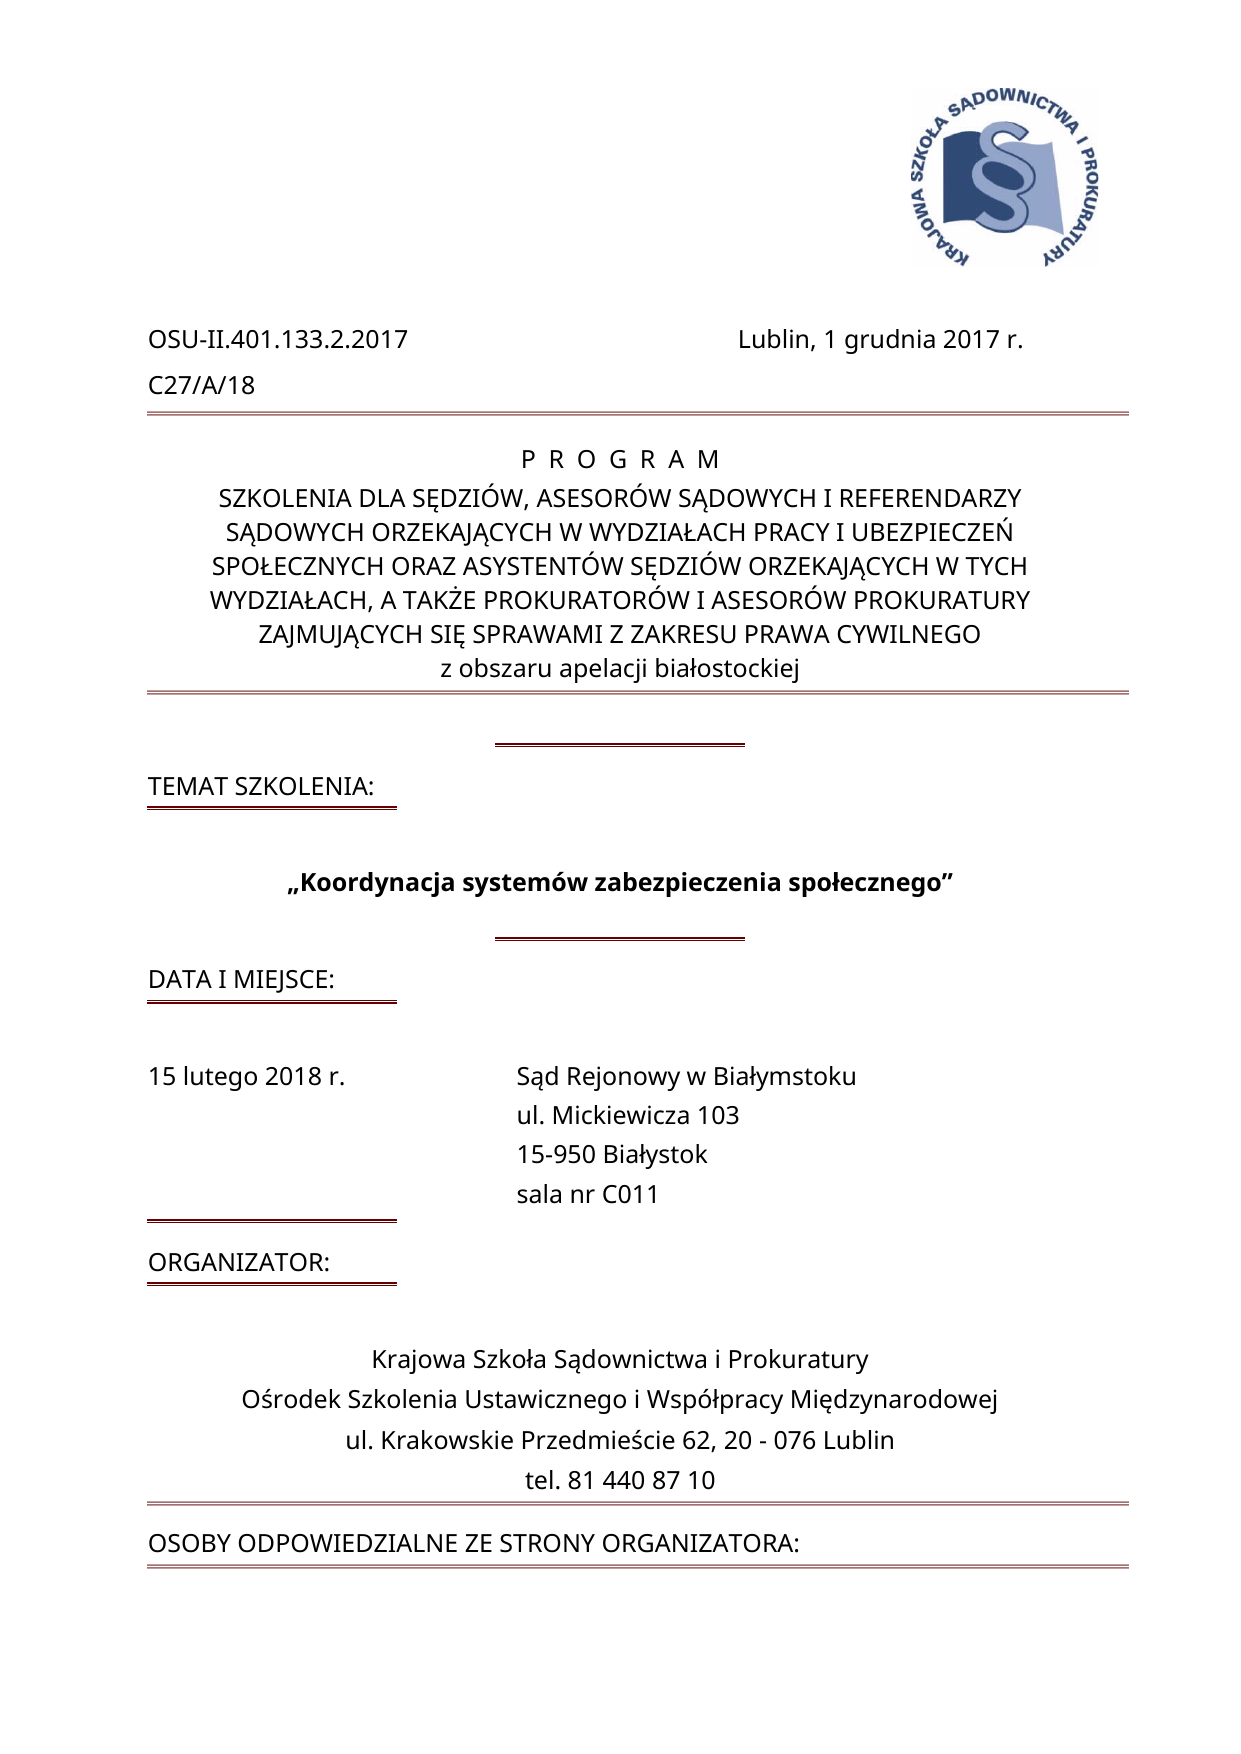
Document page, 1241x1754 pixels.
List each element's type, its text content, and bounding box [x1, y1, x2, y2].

picture [147, 1278, 397, 1290]
text OSU-II.401.133.2.2017 Lublin, 1 grudnia 2017 r. [148, 322, 1093, 356]
text Ośrodek Szkolenia Ustawicznego i Współpracy Międzynarodowej [148, 1382, 1093, 1416]
text 15-950 Białystok [148, 1137, 1093, 1171]
text tel. 81 440 87 10 [148, 1463, 1093, 1496]
picture [147, 685, 1129, 699]
picture [147, 1215, 397, 1227]
text ul. Mickiewicza 103 [443, 1098, 1093, 1132]
text ul. Krakowskie Przedmieście 62, 20 - 076 Lublin [148, 1422, 1093, 1456]
text ORGANIZATOR: [148, 1244, 1093, 1278]
picture [147, 406, 1129, 420]
text 15 lutego 2018 r. Sąd Rejonowy w Białymstoku [148, 1059, 1093, 1093]
text sala nr C011 [443, 1176, 1093, 1210]
text TEMAT SZKOLENIA: [148, 768, 1093, 802]
text SZKOLENIA DLA SĘDZIÓW, ASESORÓW SĄDOWYCH I REFERENDARZY SĄDOWYCH ORZEKAJĄCYCH W WYDZIAŁACH PRACY I UBEZPIECZEŃ SPOŁECZNYCH ORAZ ASYSTENTÓW SĘDZIÓW ORZEKAJĄCYCH W TYCH WYDZIAŁACH, A TAKŻE PROKURATORÓW I ASESORÓW PROKURATURY ZAJMUJĄCYCH SIĘ SPRAWAMI Z ZAKRESU PRAWA CYWILNEGO [148, 481, 1093, 651]
text OSOBY ODPOWIEDZIALNE ZE STRONY ORGANIZATORA: [148, 1525, 1093, 1559]
picture [911, 88, 1099, 267]
text z obszaru apelacji białostockiej [148, 651, 1093, 685]
text C27/A/18 [148, 367, 1093, 401]
text DATA I MIEJSCE: [148, 962, 1093, 996]
text P R O G R A M [148, 442, 1093, 476]
picture [147, 802, 397, 814]
text „Koordynacja systemów zabezpieczenia społecznego” [148, 865, 1093, 899]
picture [147, 1496, 1129, 1510]
picture [147, 1559, 1129, 1573]
picture [495, 933, 745, 945]
picture [495, 739, 745, 751]
text Krajowa Szkoła Sądownictwa i Prokuratury [148, 1342, 1093, 1376]
picture [147, 995, 397, 1008]
